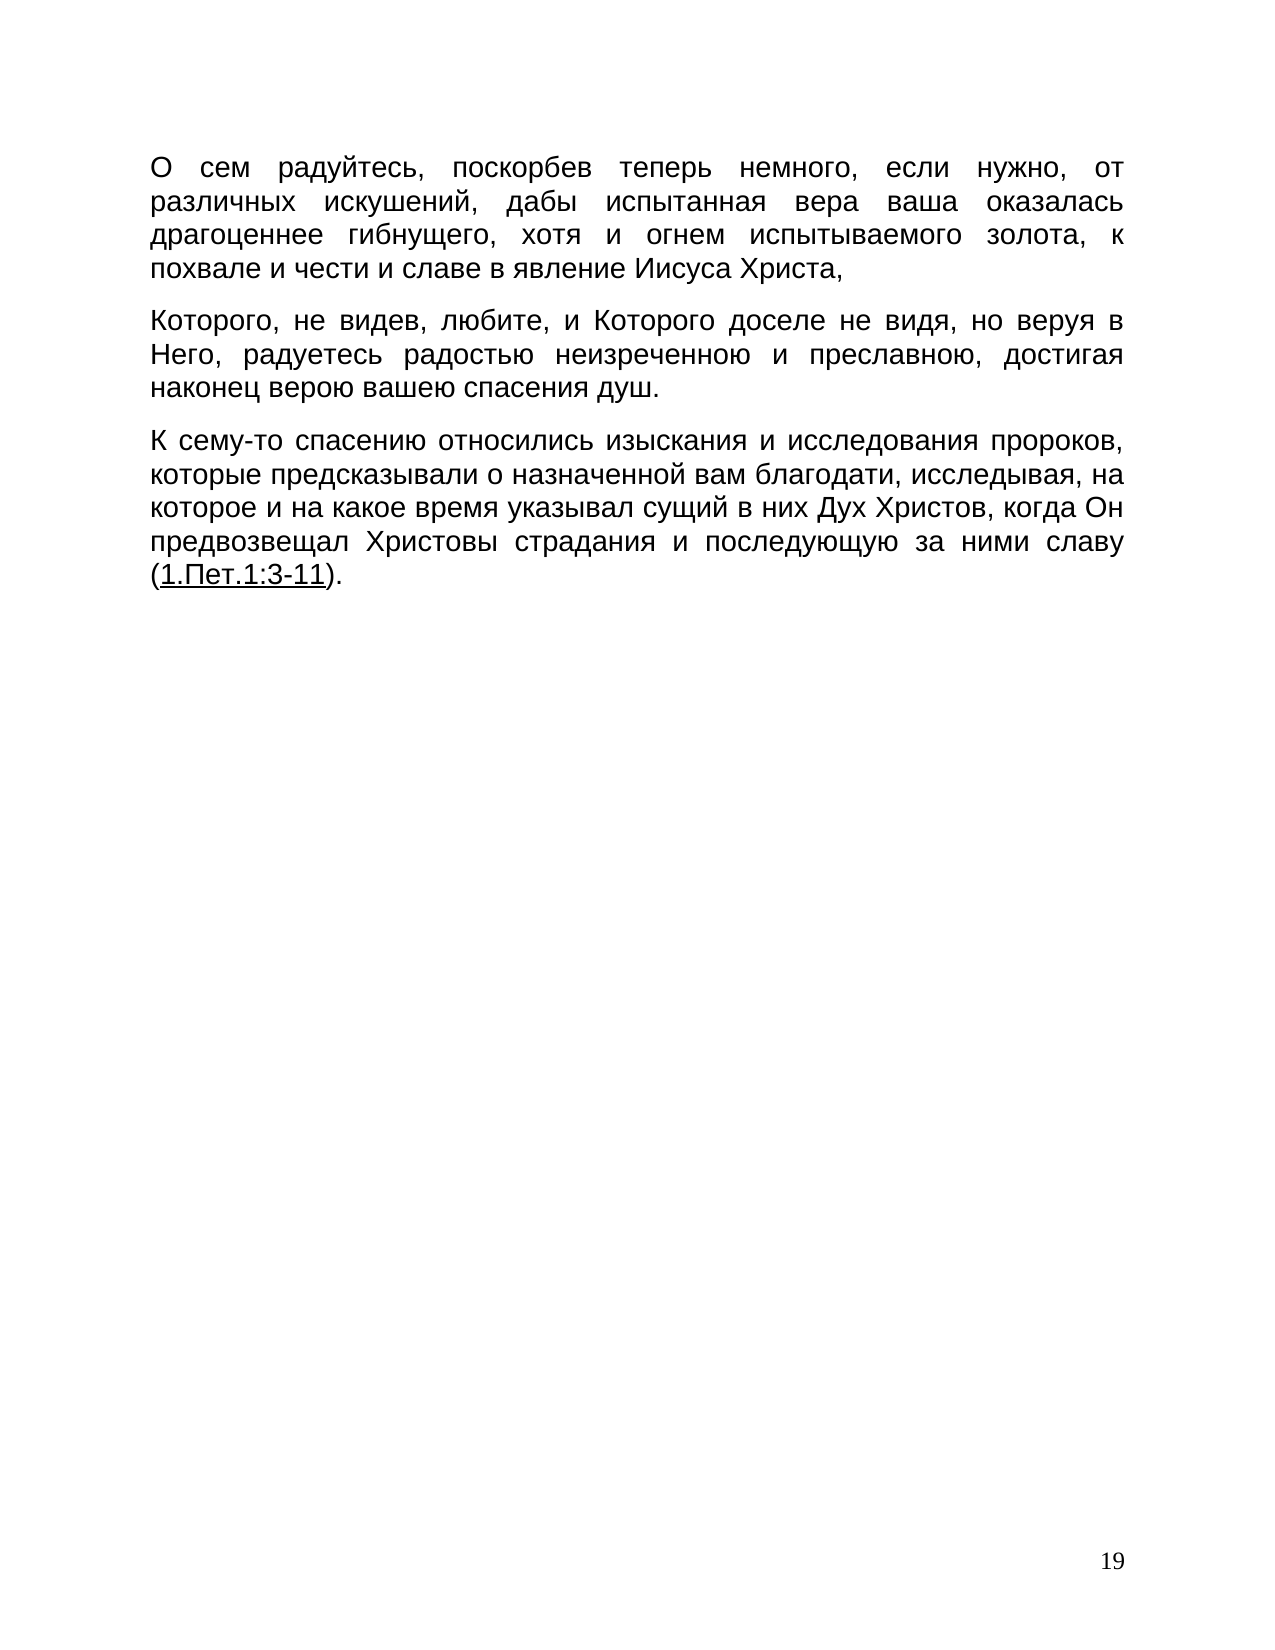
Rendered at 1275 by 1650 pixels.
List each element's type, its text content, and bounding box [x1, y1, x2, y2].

text К сему-то спасению относились изыскания и исследования пророков, которые предсказывали о назначенной вам благодати, исследывая, на которое и на какое время указывал сущий в них Дух Христов, когда Он предвозвещал Христовы страдания и последующую за ними славу (1.Пет.1:3-11). [150, 423, 1125, 591]
text Которого, не видев, любите, и Которого доселе не видя, но веруя в Него, радуетесь радостью неизреченною и преславною, достигая наконец верою вашею спасения душ. [150, 303, 1125, 404]
text О сем радуйтесь, поскорбев теперь немного, если нужно, от различных искушений, дабы испытанная вера ваша оказалась драгоценнее гибнущего, хотя и огнем испытываемого золота, к похвале и чести и славе в явление Иисуса Христа, [150, 150, 1125, 284]
